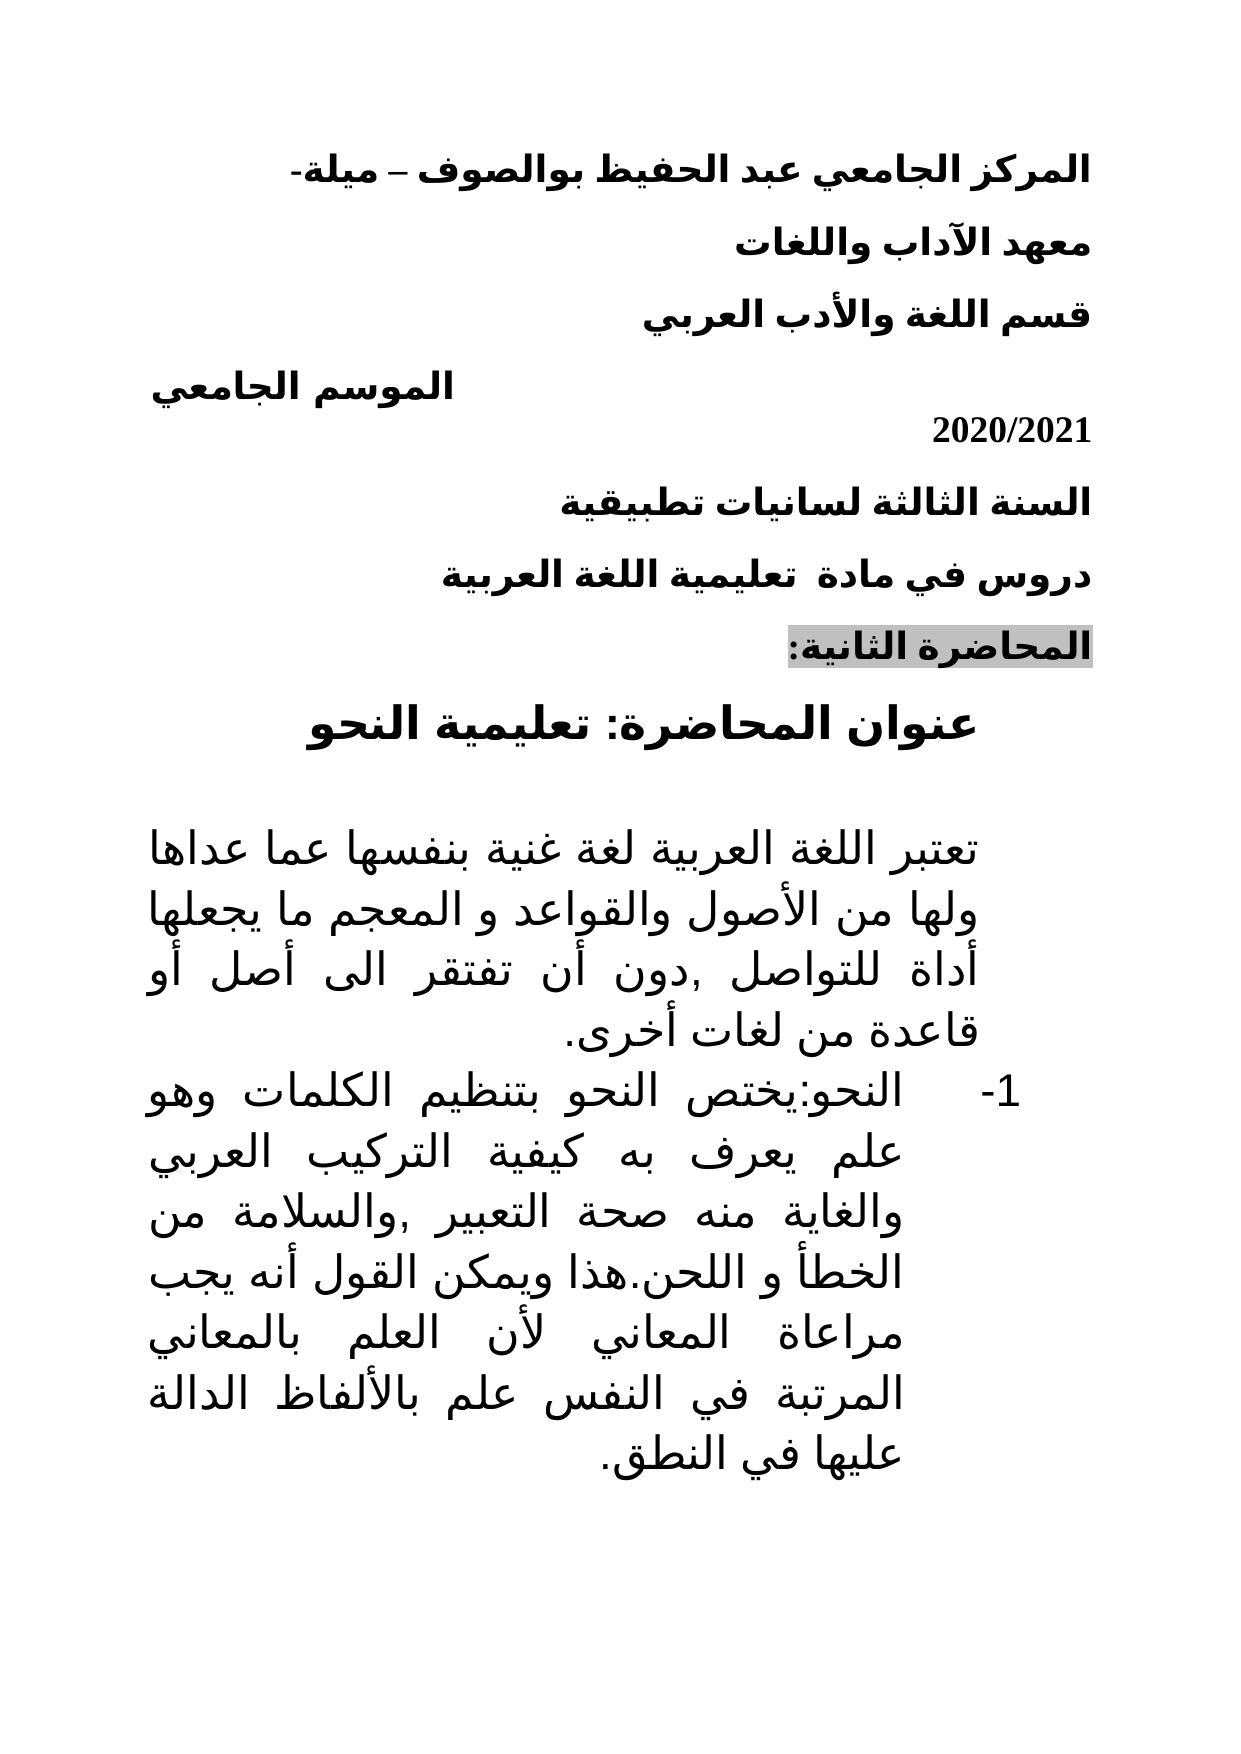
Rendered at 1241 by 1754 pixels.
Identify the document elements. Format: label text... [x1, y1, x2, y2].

text قسم اللغة والأدب العربي [148, 292, 1093, 335]
list عنوان المحاضرة: تعليمية النحو [148, 697, 980, 749]
text معهد الآداب واللغات [148, 220, 1093, 263]
text السنة الثالثة لسانيات تطبيقية [148, 480, 1093, 523]
text المحاضرة الثانية: [148, 624, 1093, 668]
list النحو:يختص النحو بتنظيم الكلمات وهو علم يعرف به كيفية التركيب العربي والغاية منه صحة التعبير ,والسلامة من الخطأ و اللحن.هذا ويمكن القول أنه يجب مراعاة المعاني لأن العلم بالمعاني المرتبة في النفس علم بالألفاظ الدالة عليها في النطق. [148, 1064, 980, 1479]
list تعتبر اللغة العربية لغة غنية بنفسها عما عداها ولها من الأصول والقواعد و المعجم ما يجعلها أداة للتواصل ,دون أن تفتقر الى أصل أو قاعدة من لغات أخرى. [148, 822, 980, 1056]
text المركز الجامعي عبد الحفيظ بوالصوف – ميلة- [148, 148, 1093, 191]
text الموسم الجامعي 2020/2021 [148, 364, 1093, 451]
text دروس في مادة تعليمية اللغة العربية [148, 552, 1093, 595]
